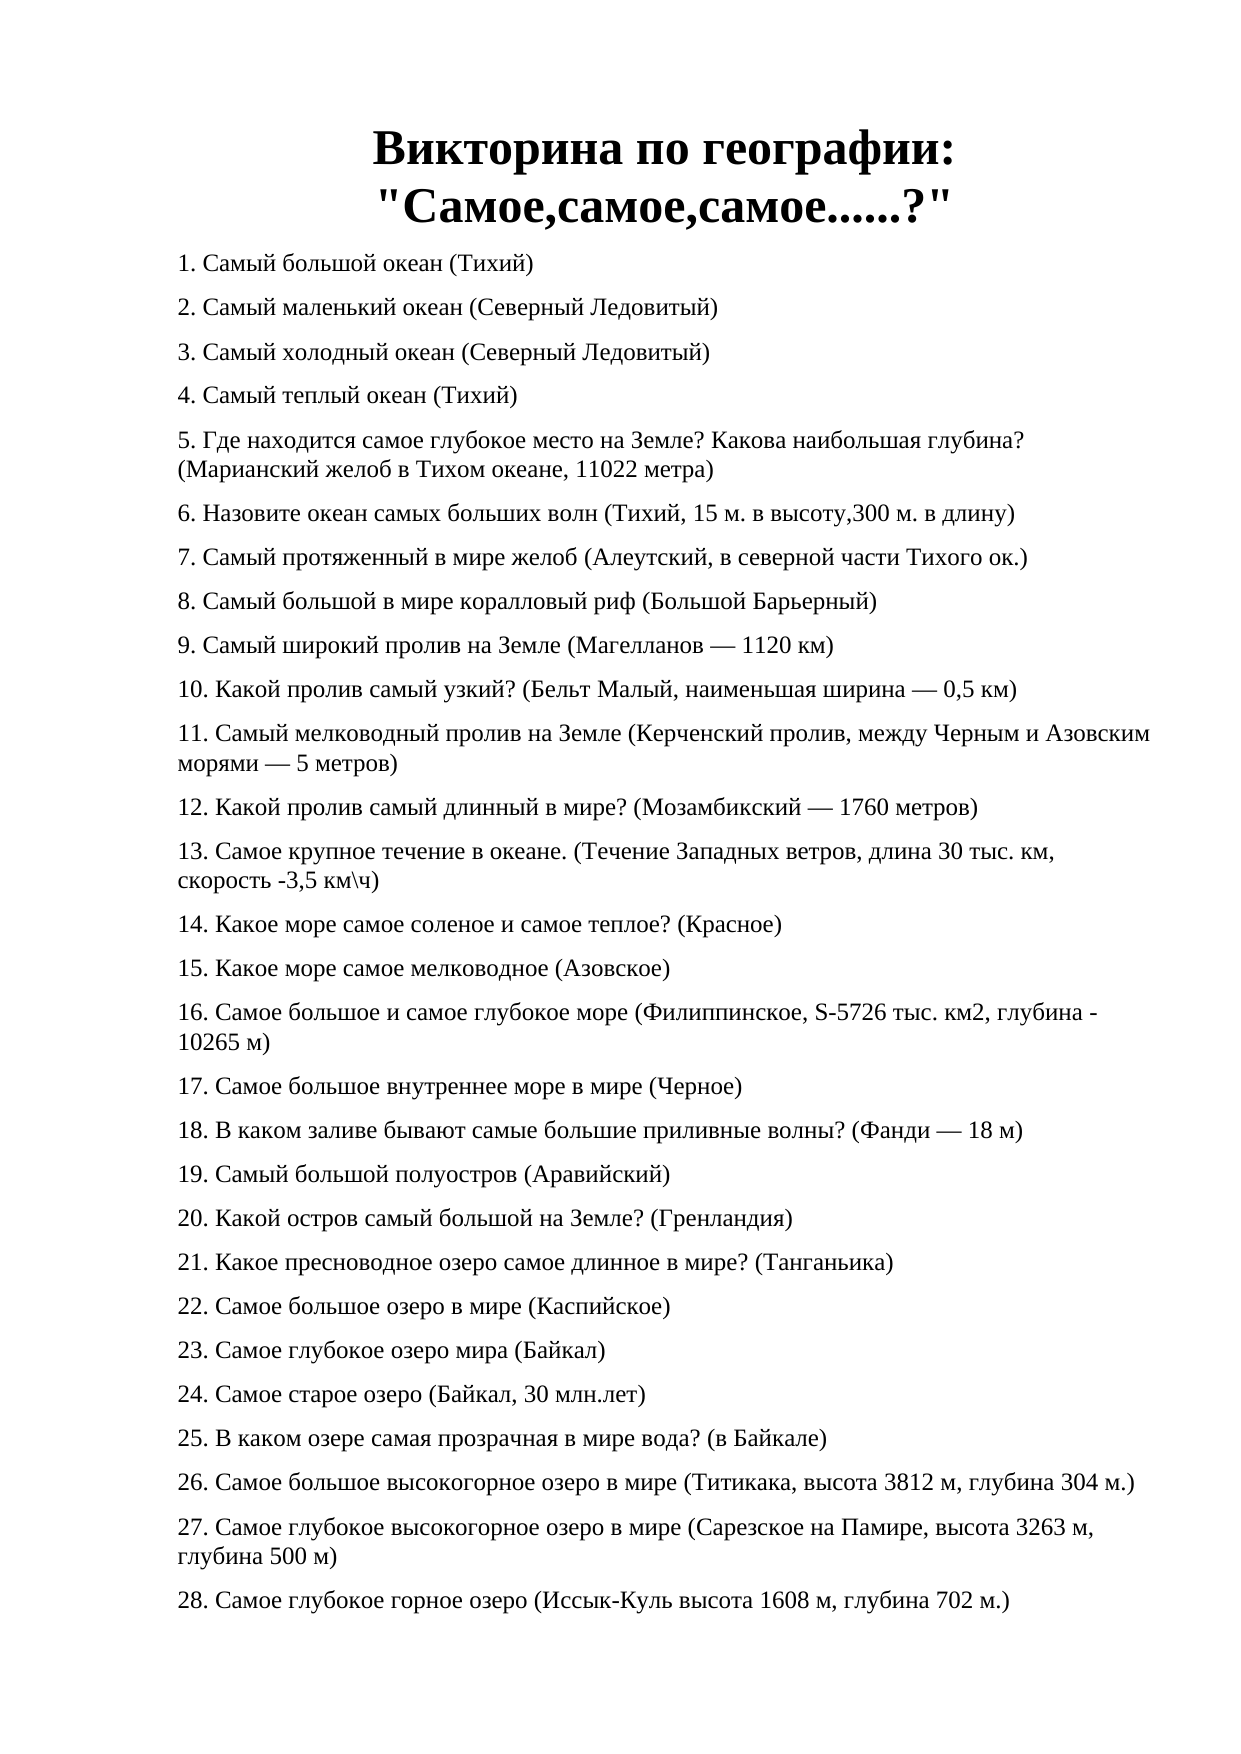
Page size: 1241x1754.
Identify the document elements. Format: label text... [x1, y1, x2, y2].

text 2. Самый маленький океан (Северный Ледовитый) [177, 292, 1152, 321]
text 19. Самый большой полуостров (Аравийский) [177, 1158, 1152, 1188]
text 15. Какое море самое мелководное (Азовское) [177, 953, 1152, 982]
text 26. Самое большое высокогорное озеро в мире (Титикака, высота 3812 м, глубина 304 м.) [177, 1467, 1152, 1496]
text 3. Самый холодный океан (Северный Ледовитый) [177, 336, 1152, 365]
text 9. Самый широкий пролив на Земле (Магелланов — 1120 км) [177, 630, 1152, 659]
text 5. Где находится самое глубокое место на Земле? Какова наибольшая глубина? (Марианский желоб в Тихом океане, 11022 метра) [177, 424, 1152, 483]
text 10. Какой пролив самый узкий? (Бельт Малый, наименьшая ширина — 0,5 км) [177, 674, 1152, 703]
text 16. Самое большое и самое глубокое море (Филиппинское, S-5726 тыс. км2, глубина -10265 м) [177, 997, 1152, 1056]
text 18. В каком заливе бывают самые большие приливные волны? (Фанди — 18 м) [177, 1114, 1152, 1144]
text 14. Какое море самое соленое и самое теплое? (Красное) [177, 909, 1152, 938]
text 4. Самый теплый океан (Тихий) [177, 380, 1152, 409]
text 23. Самое глубокое озеро мира (Байкал) [177, 1335, 1152, 1364]
text 25. В каком озере самая прозрачная в мире вода? (в Байкале) [177, 1423, 1152, 1452]
text 28. Самое глубокое горное озеро (Иссык-Куль высота 1608 м, глубина 702 м.) [177, 1584, 1152, 1614]
text 11. Самый мелководный пролив на Земле (Керченский пролив, между Черным и Азовским морями — 5 метров) [177, 718, 1152, 777]
text 8. Самый большой в мире коралловый риф (Большой Барьерный) [177, 586, 1152, 615]
text 6. Назовите океан самых больших волн (Тихий, 15 м. в высоту,300 м. в длину) [177, 497, 1152, 527]
text 21. Какое пресноводное озеро самое длинное в мире? (Танганьика) [177, 1247, 1152, 1276]
text Викторина по географии: "Самое,самое,самое......?" [177, 118, 1152, 233]
text 24. Самое старое озеро (Байкал, 30 млн.лет) [177, 1379, 1152, 1408]
text 13. Самое крупное течение в океане. (Течение Западных ветров, длина 30 тыс. км, скорость -3,5 км\ч) [177, 835, 1152, 894]
text 1. Самый большой океан (Тихий) [177, 248, 1152, 277]
text 17. Самое большое внутреннее море в мире (Черное) [177, 1070, 1152, 1100]
text 20. Какой остров самый большой на Земле? (Гренландия) [177, 1202, 1152, 1232]
text 22. Самое большое озеро в мире (Каспийское) [177, 1291, 1152, 1320]
text 12. Какой пролив самый длинный в мире? (Мозамбикский — 1760 метров) [177, 791, 1152, 821]
text 7. Самый протяженный в мире желоб (Алеутский, в северной части Тихого ок.) [177, 542, 1152, 571]
text 27. Самое глубокое высокогорное озеро в мире (Сарезское на Памире, высота 3263 м, глубина 500 м) [177, 1511, 1152, 1570]
